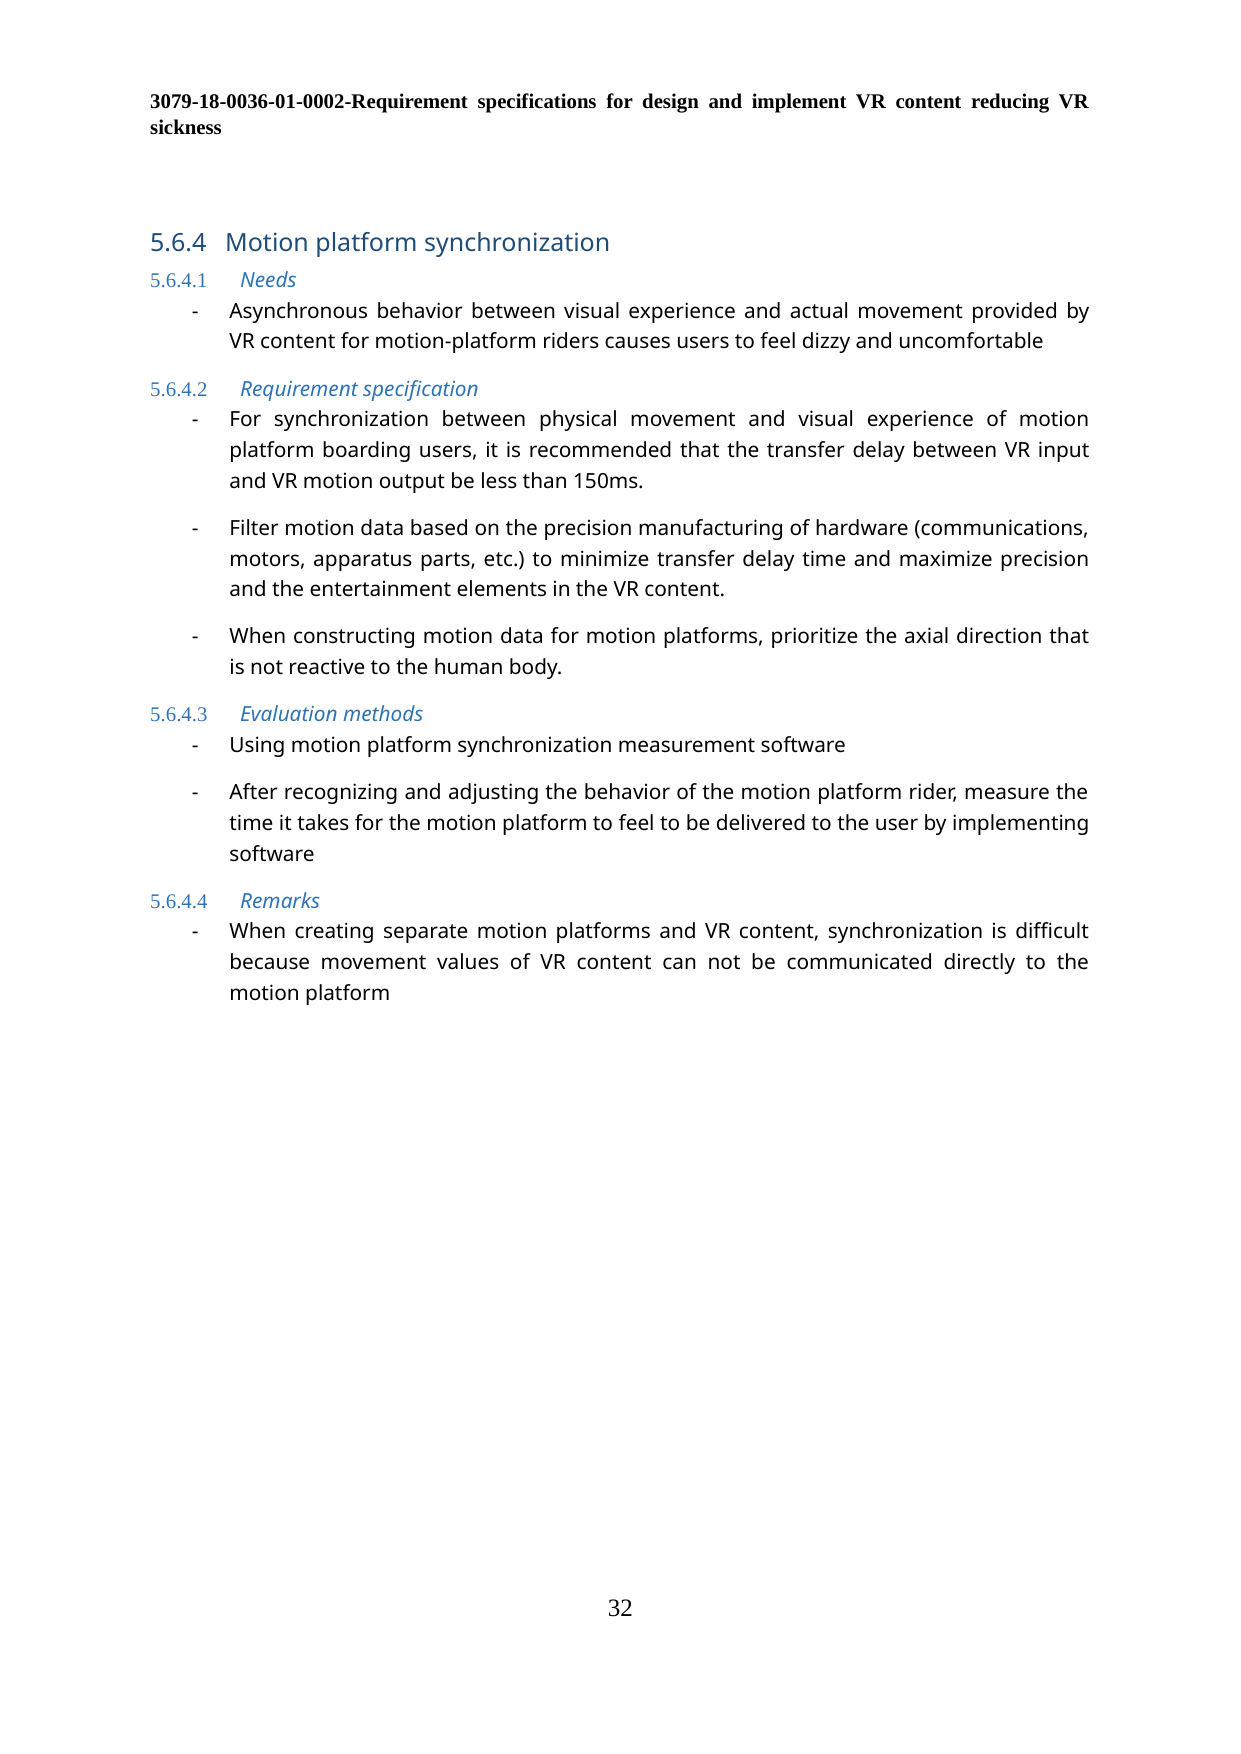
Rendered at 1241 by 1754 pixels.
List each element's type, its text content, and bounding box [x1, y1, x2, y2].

subtitle Motion platform synchronization [150, 224, 1090, 258]
subtitle Requirement specification [150, 374, 1090, 402]
list Filter motion data based on the precision manufacturing of hardware (communications, motors, apparatus parts, etc.) to minimize transfer delay time and maximize precision and the entertainment elements in the VR content. [192, 513, 1090, 603]
list After recognizing and adjusting the behavior of the motion platform rider, measure the time it takes for the motion platform to feel to be delivered to the user by implementing software [192, 777, 1090, 867]
list Asynchronous behavior between visual experience and actual movement provided by VR content for motion-platform riders causes users to feel dizzy and uncomfortable [192, 296, 1090, 355]
list For synchronization between physical movement and visual experience of motion platform boarding users, it is recommended that the transfer delay between VR input and VR motion output be less than 150ms. [192, 404, 1090, 494]
list Using motion platform synchronization measurement software [192, 730, 1090, 759]
subtitle Remarks [150, 886, 1090, 914]
list When creating separate motion platforms and VR content, synchronization is difficult because movement values of VR content can not be communicated directly to the motion platform [192, 917, 1090, 1006]
subtitle Needs [150, 265, 1090, 294]
subtitle Evaluation methods [150, 699, 1090, 728]
list When constructing motion data for motion platforms, prioritize the axial direction that is not reactive to the human body. [192, 622, 1090, 681]
